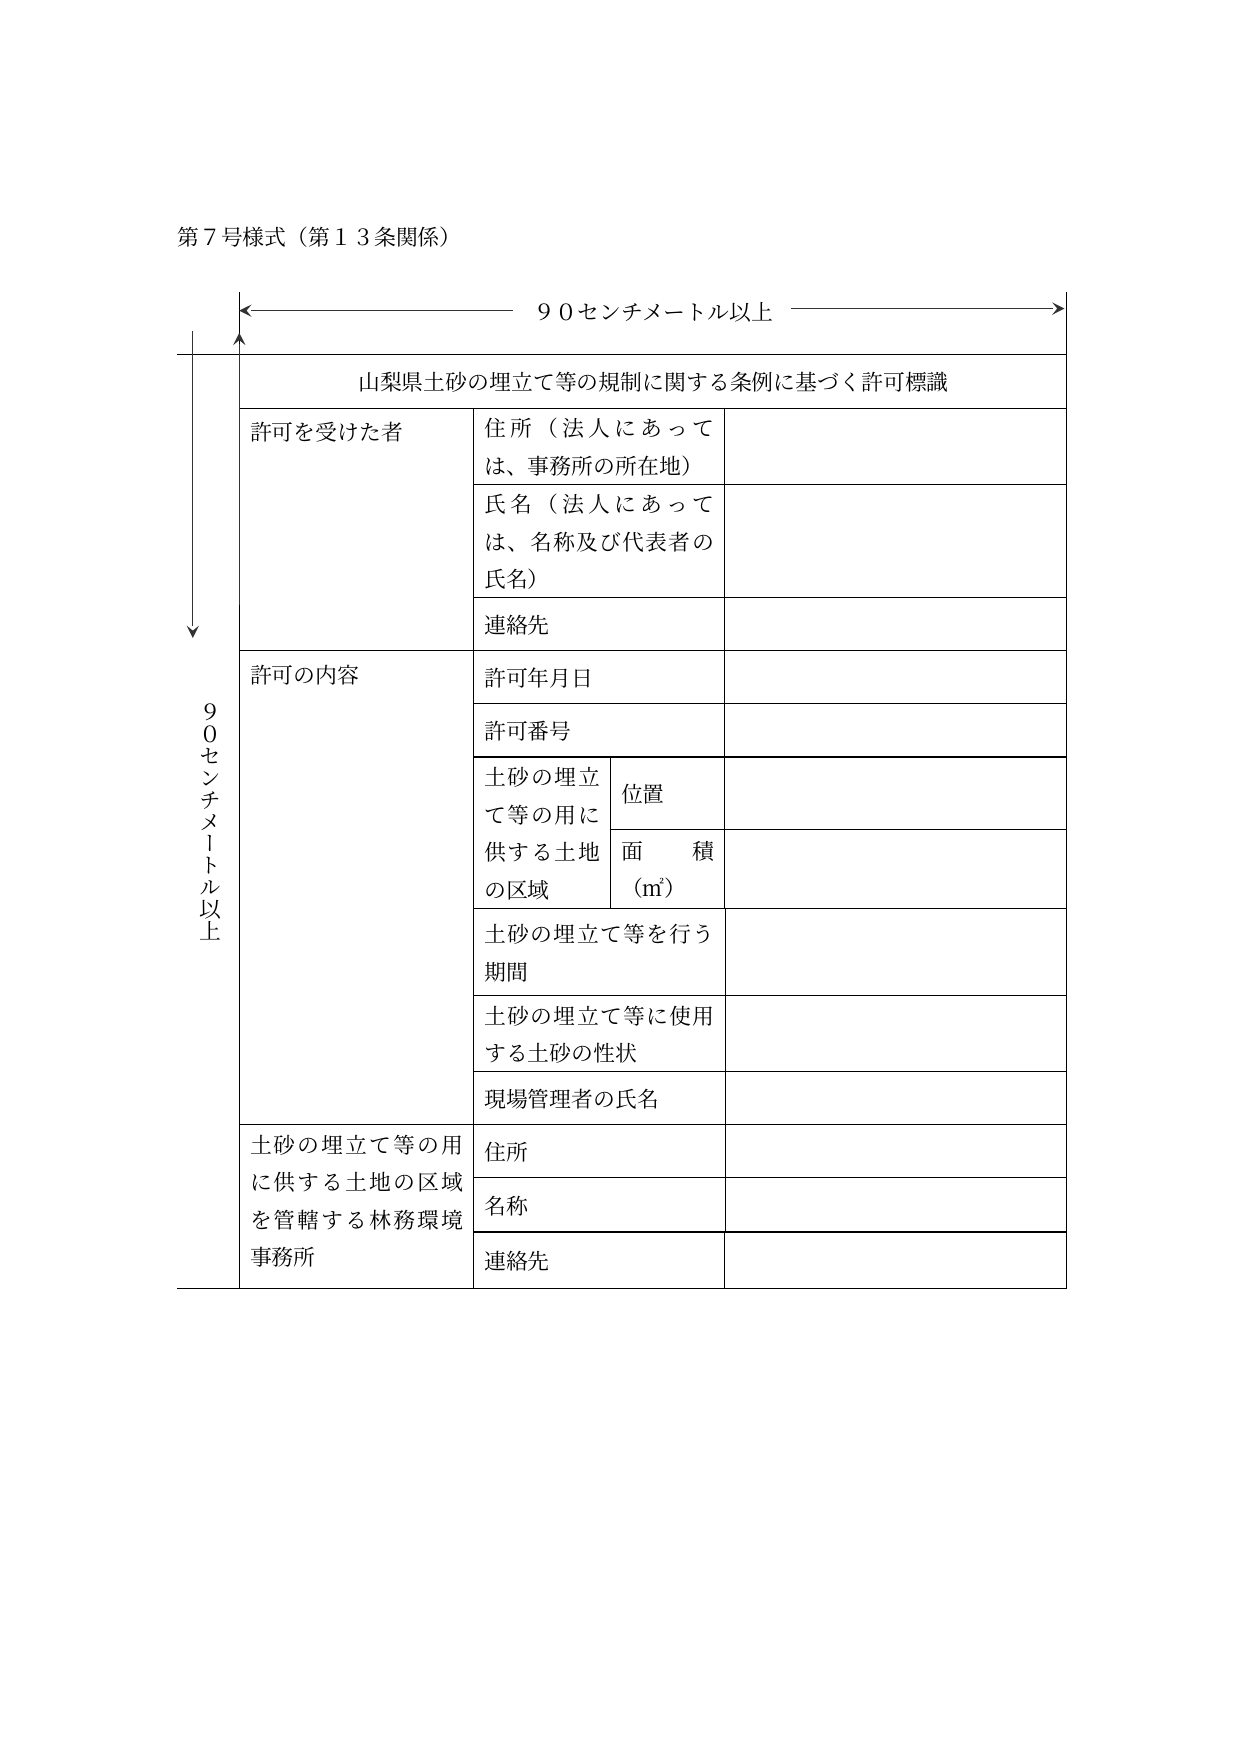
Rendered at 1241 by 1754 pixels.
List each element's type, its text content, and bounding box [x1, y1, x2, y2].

table_cell 位置 [611, 758, 724, 828]
table_cell 名称 [474, 1178, 542, 1231]
table_cell 土砂の埋立て等の用に供する土地の区域 [474, 758, 610, 907]
table_cell 土砂の埋立て等に使用する土砂の性状 [474, 996, 725, 1071]
table_cell 許可番号 [474, 704, 724, 756]
table_cell [565, 1233, 724, 1288]
table_cell [542, 1125, 725, 1177]
table_cell 許可の内容 [240, 651, 473, 1124]
table_cell 許可を受けた者 [240, 409, 473, 650]
table_cell [726, 1178, 1066, 1231]
table_cell 住所（法人にあっては、事務所の所在地） [474, 409, 724, 483]
table_cell [725, 704, 1066, 756]
table_cell [725, 1233, 1066, 1288]
table_cell [726, 1072, 1066, 1124]
table_cell 連絡先 [474, 598, 724, 650]
table_cell 面積（㎡） [611, 830, 724, 907]
table_cell 氏名（法人にあっては、名称及び代表者の氏名） [474, 485, 724, 597]
table_cell [725, 830, 1066, 907]
table_cell [726, 996, 1066, 1071]
table_cell [726, 1125, 1066, 1177]
table_cell [542, 1178, 725, 1231]
table_cell 山梨県土砂の埋立て等の規制に関する条例に基づく許可標識 [240, 355, 1066, 407]
table_cell [726, 909, 1066, 995]
table_header [177, 292, 239, 354]
table_cell [725, 651, 1066, 703]
table_cell [725, 758, 1066, 828]
table_cell 土砂の埋立て等を行う期間 [474, 909, 725, 995]
table_header ９０センチメートル以上 [240, 292, 1066, 354]
table_cell [725, 598, 1066, 650]
table_cell 現場管理者の氏名 [474, 1072, 725, 1124]
table_cell 連絡先 [474, 1233, 565, 1288]
table_cell [725, 409, 1066, 483]
table_cell 許可年月日 [474, 651, 724, 703]
table_cell 土砂の埋立て等の用に供する土地の区域を管轄する林務環境事務所 [240, 1125, 473, 1288]
text 第７号様式（第１３条関係） [177, 217, 1063, 254]
table_cell ９０センチメートル以上 [177, 355, 239, 1288]
table_cell [725, 485, 1066, 597]
table_cell 住所 [474, 1125, 542, 1177]
